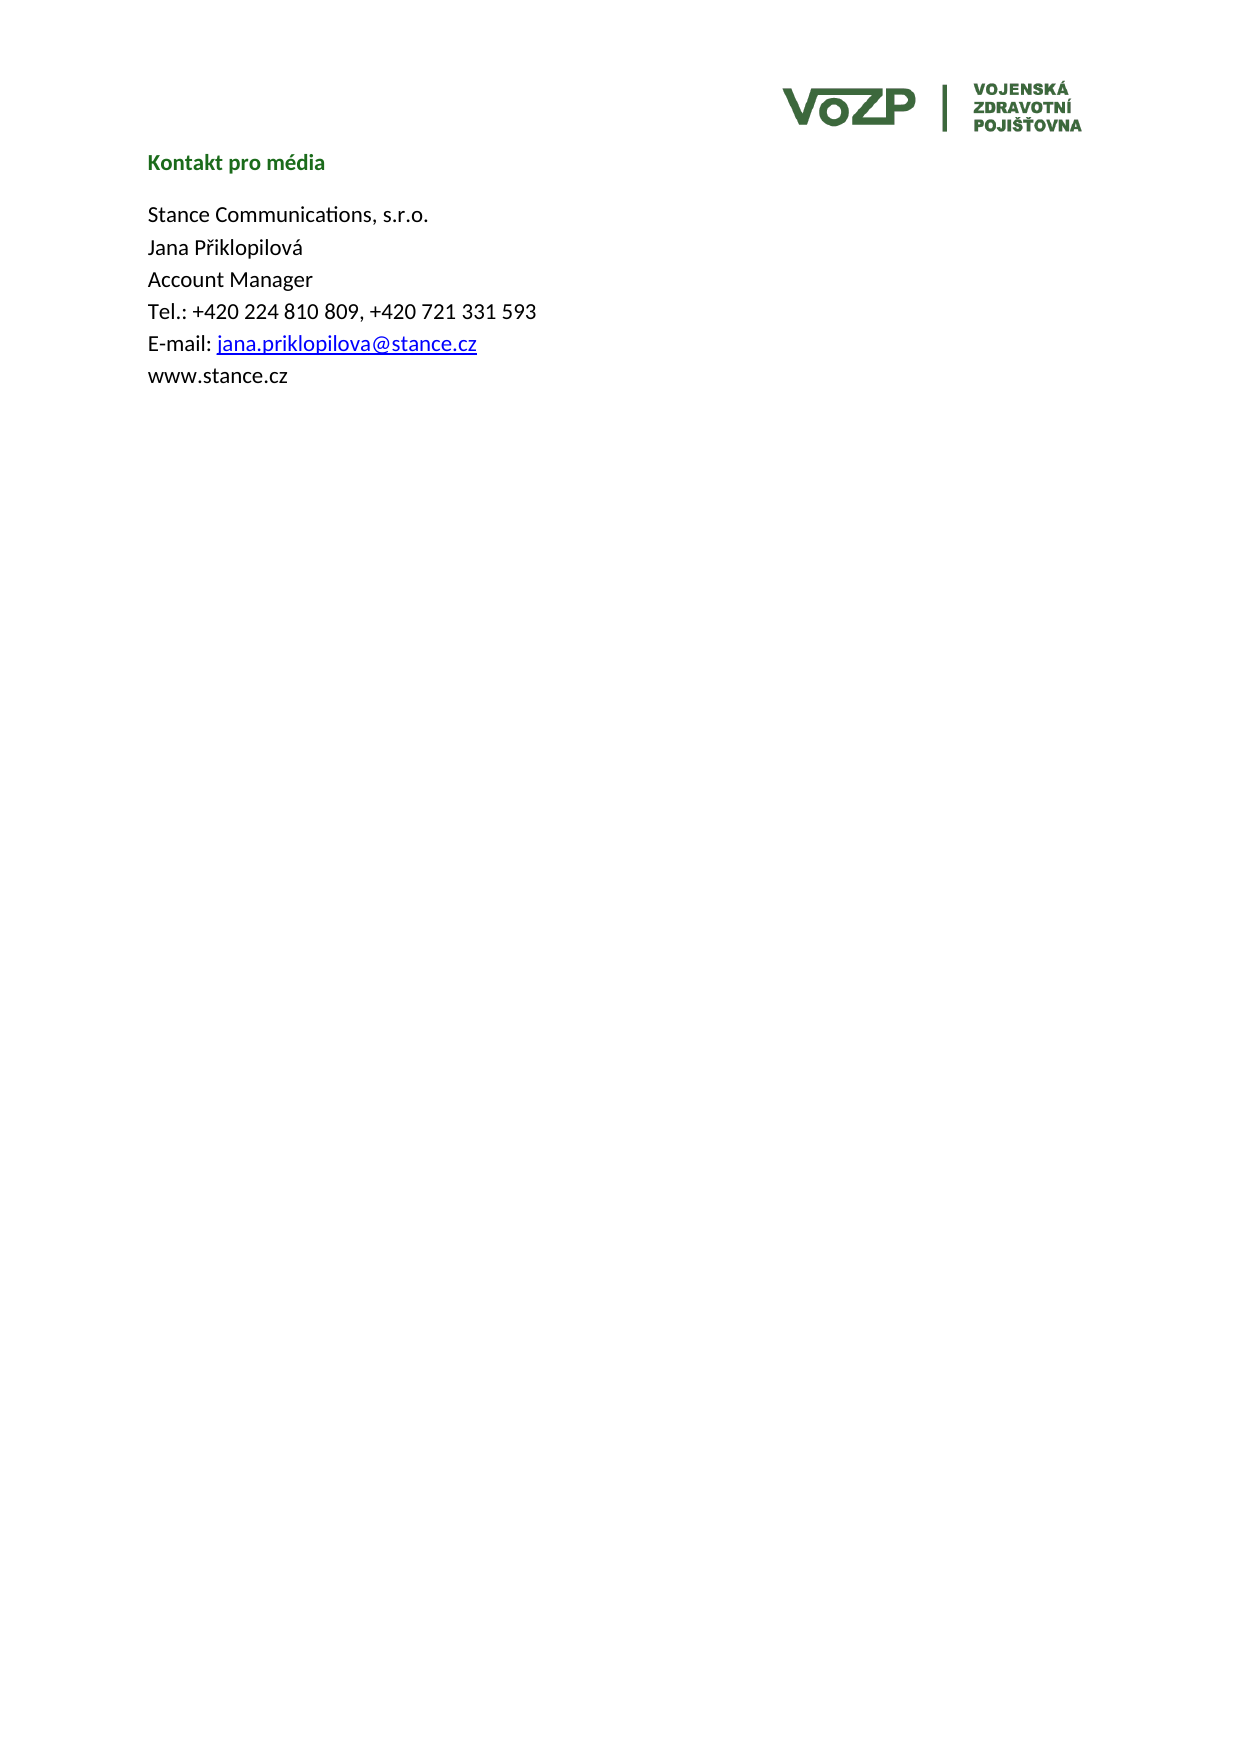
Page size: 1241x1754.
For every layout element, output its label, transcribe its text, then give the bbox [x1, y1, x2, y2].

text Account Manager Tel.: +420 224 810 809, +420 721 331 593 [148, 265, 1093, 325]
text Stance Communications, s.r.o. Jana Přiklopilová [148, 201, 1093, 261]
text E-mail: jana.priklopilova@stance.cz www.stance.cz [148, 329, 1093, 389]
picture [775, 66, 1088, 145]
text Kontakt pro média [148, 148, 1093, 176]
